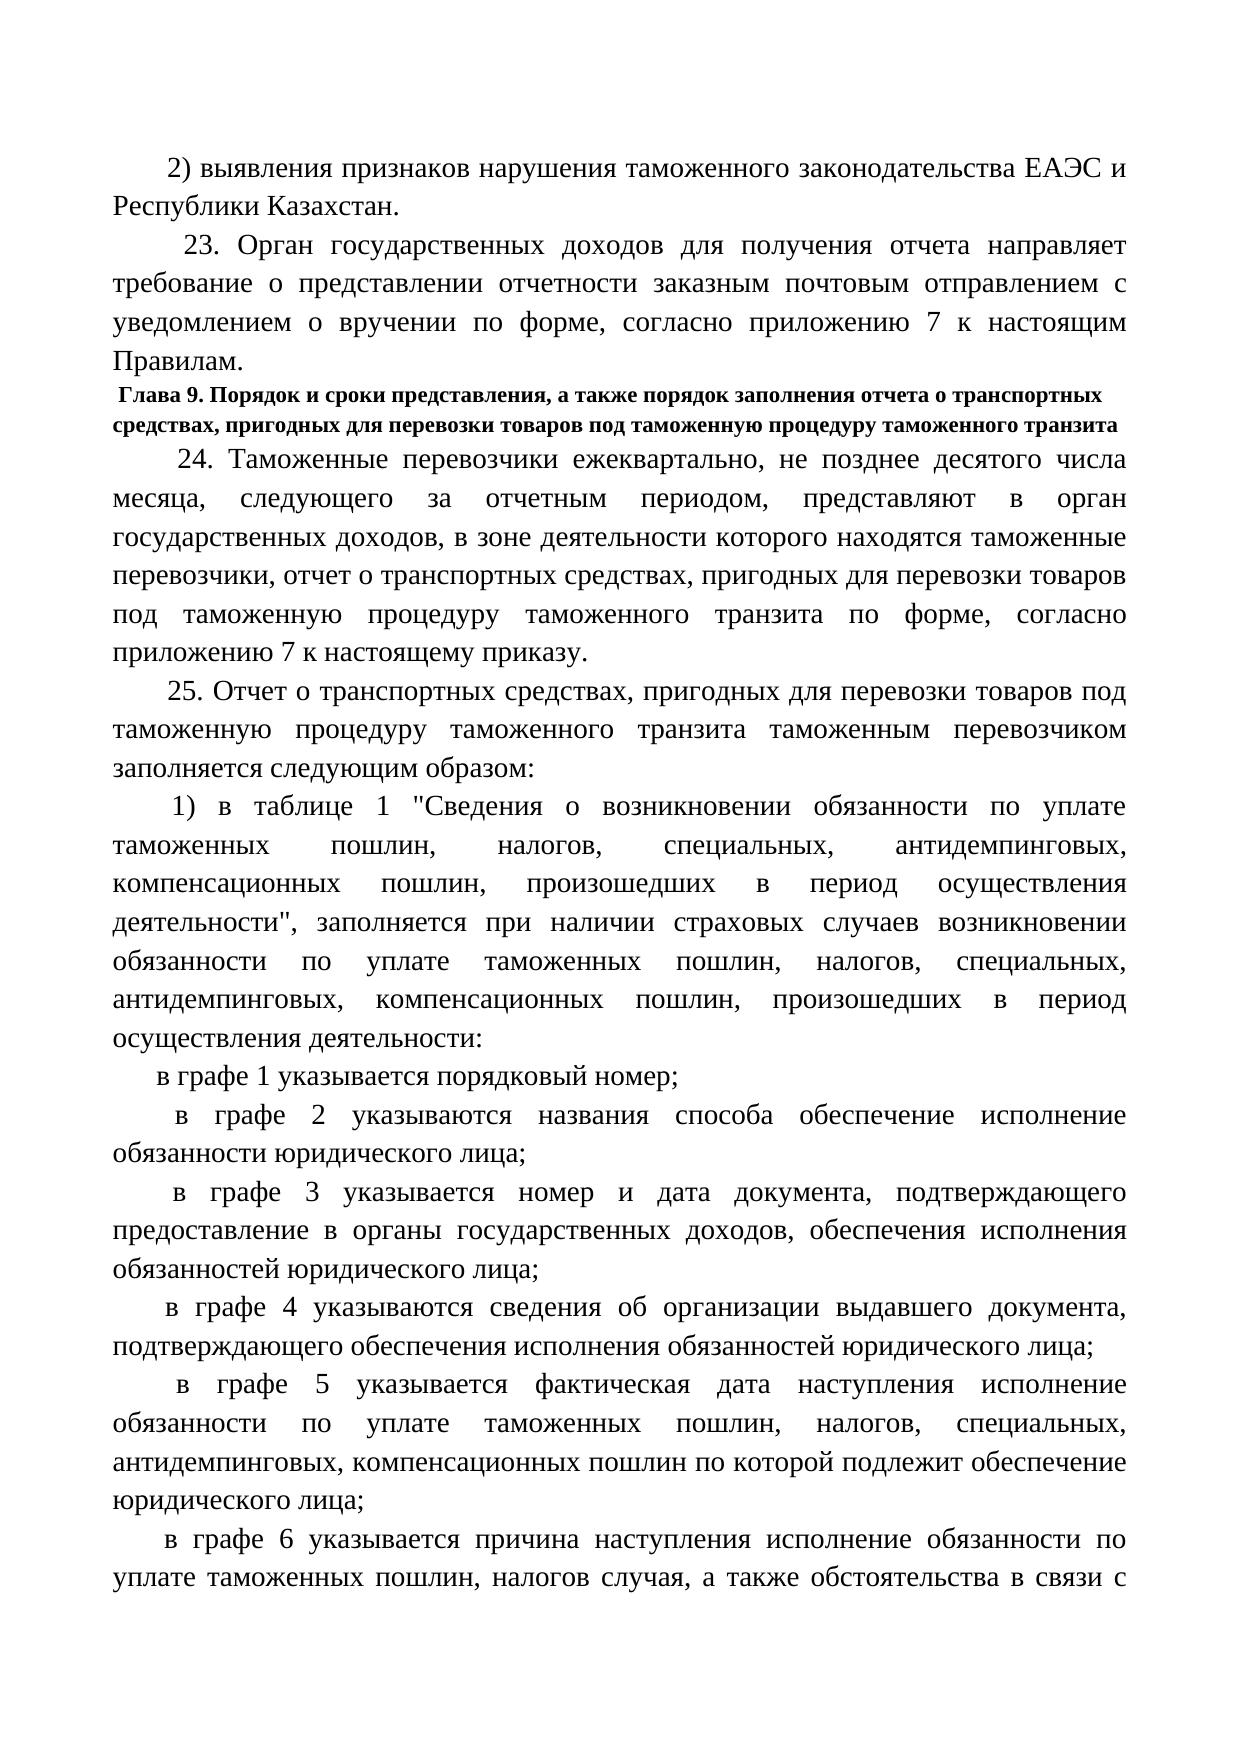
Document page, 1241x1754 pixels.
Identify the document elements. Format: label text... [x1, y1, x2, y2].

text 2) выявления признаков нарушения таможенного законодательства ЕАЭС и Республики Казахстан. [112, 150, 1128, 222]
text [112, 1521, 1128, 1593]
text в графе 3 указывается номер и дата документа, подтверждающего предоставление в органы государственных доходов, обеспечения исполнения обязанностей юридического лица; [112, 1174, 1128, 1284]
text 23. Орган государственных доходов для получения отчета направляет требование о представлении отчетности заказным почтовым отправлением с уведомлением о вручении по форме, согласно приложению 7 к настоящим Правилам. [112, 227, 1128, 376]
text в графе 5 указывается фактическая дата наступления исполнение обязанности по уплате таможенных пошлин, налогов, специальных, антидемпинговых, компенсационных пошлин по которой подлежит обеспечение юридического лица; [112, 1367, 1128, 1516]
text 24. Таможенные перевозчики ежеквартально, не позднее десятого числа месяца, следующего за отчетным периодом, представляют в орган государственных доходов, в зоне деятельности которого находятся таможенные перевозчики, отчет о транспортных средствах, пригодных для перевозки товаров под таможенную процедуру таможенного транзита по форме, согласно приложению 7 к настоящему приказу. [112, 442, 1128, 668]
text в графе 2 указываются названия способа обеспечение исполнение обязанности юридического лица; [112, 1097, 1128, 1169]
text в графе 1 указывается порядковый номер; [112, 1058, 1128, 1092]
text 25. Отчет о транспортных средствах, пригодных для перевозки товаров под таможенную процедуру таможенного транзита таможенным перевозчиком заполняется следующим образом: [112, 673, 1128, 783]
text Глава 9. Порядок и сроки представления, а также порядок заполнения отчета о транспортных средствах, пригодных для перевозки товаров под таможенную процедуру таможенного транзита [112, 381, 1128, 438]
text 1) в таблице 1 "Сведения о возникновении обязанности по уплате таможенных пошлин, налогов, специальных, антидемпинговых, компенсационных пошлин, произошедших в период осуществления деятельности", заполняется при наличии страховых случаев возникновении обязанности по уплате таможенных пошлин, налогов, специальных, антидемпинговых, компенсационных пошлин, произошедших в период осуществления деятельности: [112, 788, 1128, 1053]
text в графе 4 указываются сведения об организации выдавшего документа, подтверждающего обеспечения исполнения обязанностей юридического лица; [112, 1289, 1128, 1362]
